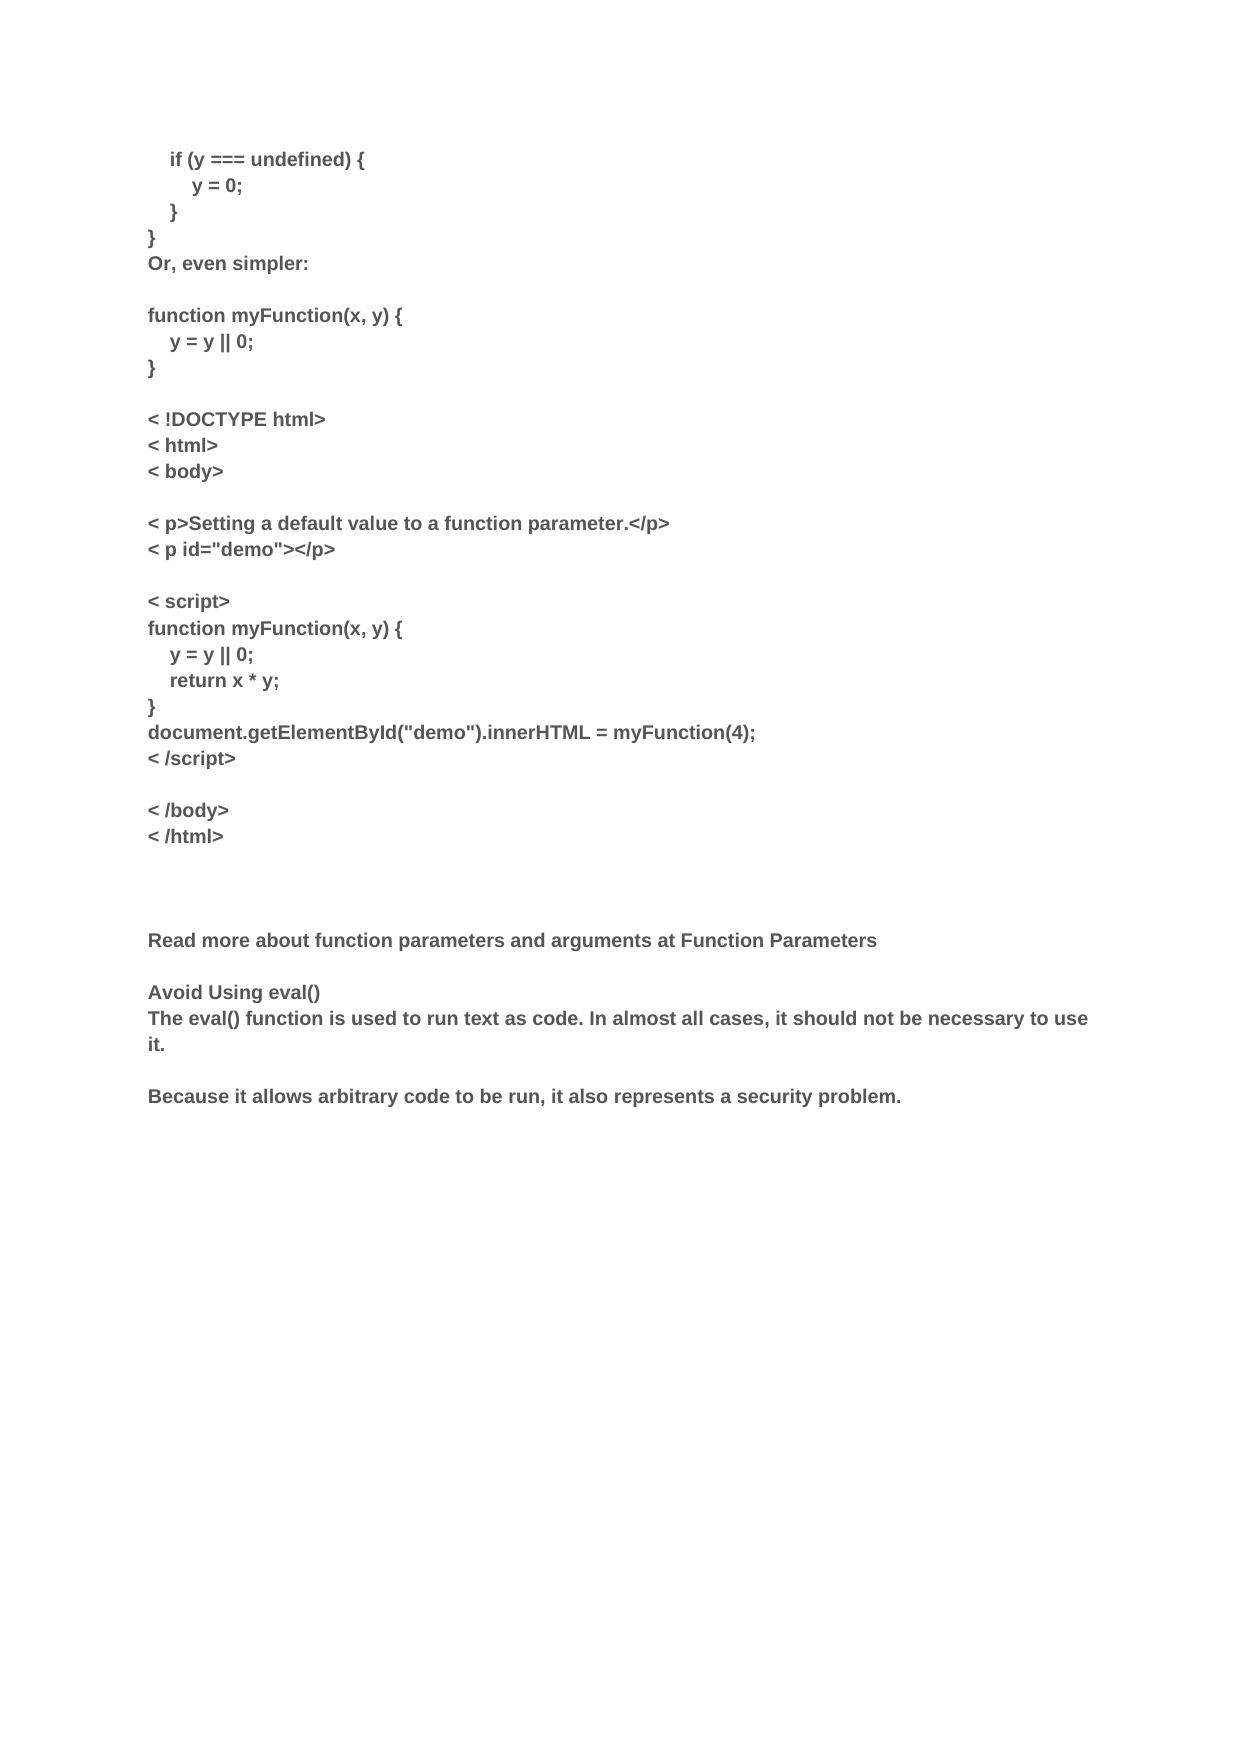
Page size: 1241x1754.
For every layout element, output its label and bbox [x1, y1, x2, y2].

text [148, 148, 1093, 1108]
